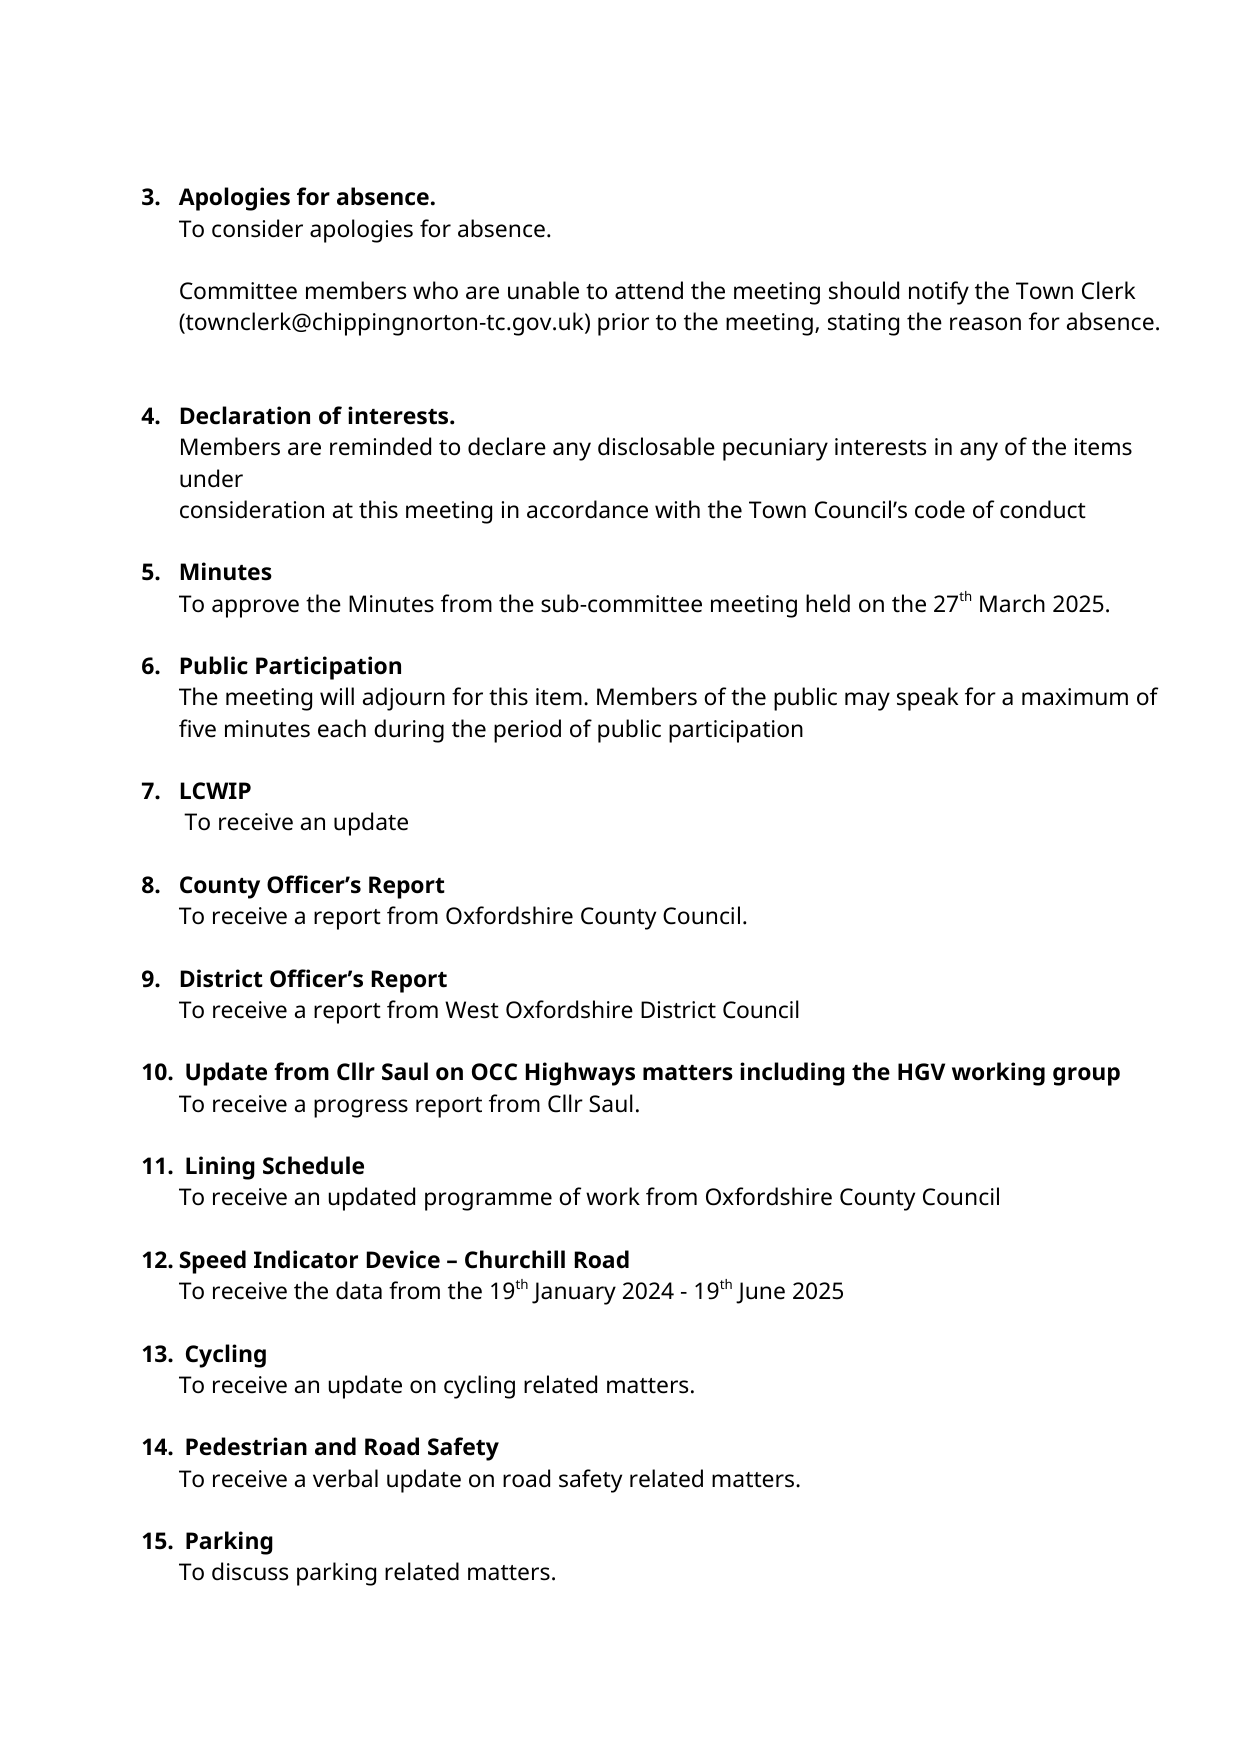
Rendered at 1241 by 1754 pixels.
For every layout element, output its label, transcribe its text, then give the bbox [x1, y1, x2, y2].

text To approve the Minutes from the sub-committee meeting held on the 27th March 2025. [103, 587, 1165, 619]
list LCWIP [141, 775, 1165, 806]
list Update from Cllr Saul on OCC Highways matters including the HGV working group [141, 1056, 1165, 1087]
text (townclerk@chippingnorton-tc.gov.uk) prior to the meeting, stating the reason for absence. [178, 306, 1165, 337]
text To discuss parking related matters. [178, 1556, 1165, 1587]
list Speed Indicator Device – Churchill Road [141, 1244, 1165, 1275]
list The meeting will adjourn for this item. Members of the public may speak for a maximum of five minutes each during the period of public participation [178, 681, 1165, 744]
list District Officer’s Report [141, 962, 1165, 994]
text To receive an update [178, 806, 1165, 837]
list To receive a progress report from Cllr Saul. [178, 1087, 1165, 1119]
text Committee members who are unable to attend the meeting should notify the Town Clerk [178, 275, 1165, 306]
list To receive a report from Oxfordshire County Council. [178, 900, 1165, 931]
list Declaration of interests. [141, 400, 1165, 431]
list Lining Schedule [141, 1150, 1165, 1181]
text To receive a verbal update on road safety related matters. [103, 1462, 1165, 1494]
text To receive the data from the 19th January 2024 - 19th June 2025 [178, 1275, 1165, 1337]
text To receive an updated programme of work from Oxfordshire County Council [178, 1181, 1165, 1244]
list Public Participation [141, 650, 1165, 681]
list Minutes [141, 556, 1165, 587]
text consideration at this meeting in accordance with the Town Council’s code of conduct [178, 494, 1165, 525]
list Parking [141, 1525, 1165, 1556]
text To receive an update on cycling related matters. [178, 1369, 1165, 1400]
list Pedestrian and Road Safety [141, 1431, 1165, 1462]
list County Officer’s Report [141, 869, 1165, 900]
text Members are reminded to declare any disclosable pecuniary interests in any of the items under [178, 431, 1165, 494]
list To receive a report from West Oxfordshire District Council [178, 994, 1165, 1025]
list Cycling [141, 1337, 1165, 1369]
list Apologies for absence. [141, 181, 1165, 212]
text To consider apologies for absence. [178, 212, 1165, 244]
